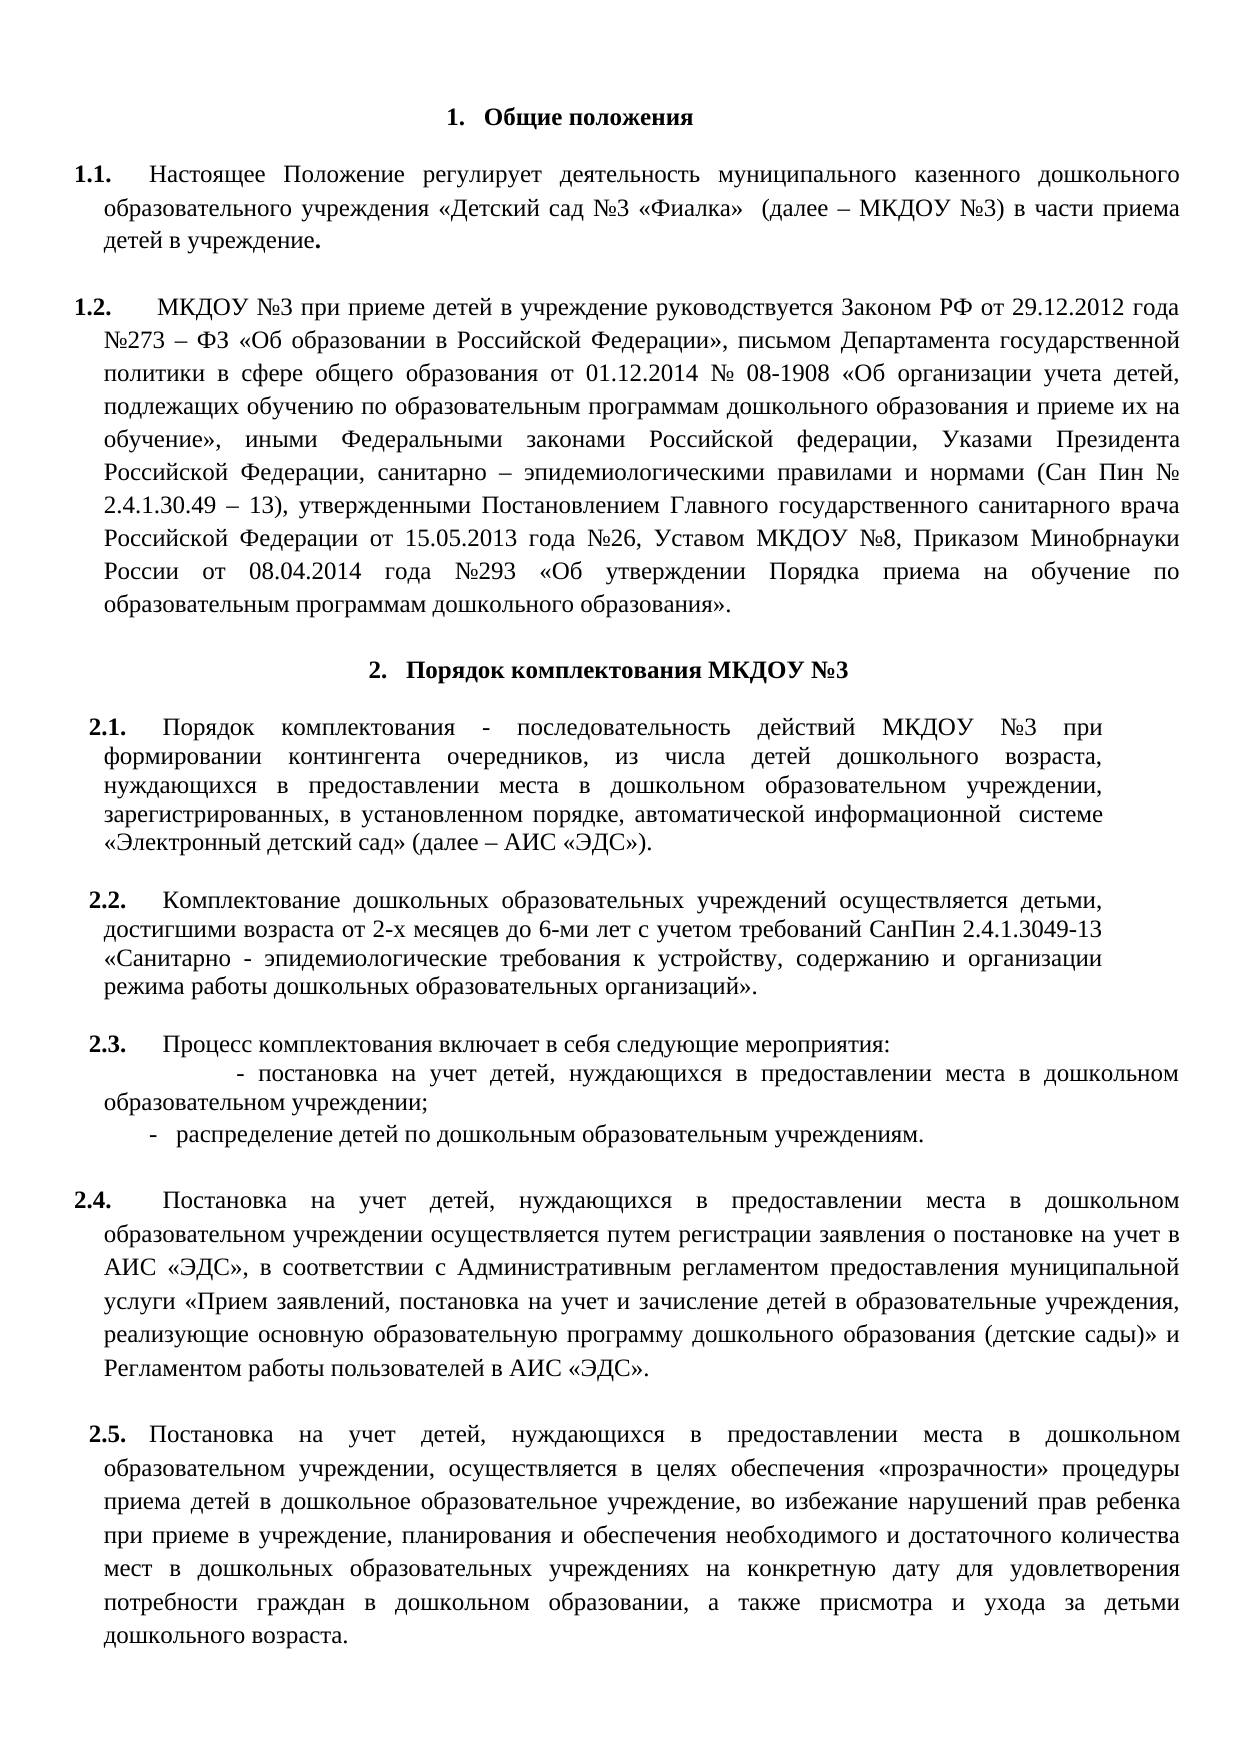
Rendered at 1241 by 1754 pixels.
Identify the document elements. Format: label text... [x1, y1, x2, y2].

list - постановка на учет детей, нуждающихся в предоставлении места в дошкольном образовательном учреждении; [74, 1058, 1181, 1115]
list Общие положения [36, 102, 1103, 131]
list МКДОУ №3 при приеме детей в учреждение руководствуется Законом РФ от 29.12.2012 года №273 – ФЗ «Об образовании в Российской Федерации», письмом Департамента государственной политики в сфере общего образования от 01.12.2014 № 08-1908 «Об организации учета детей, подлежащих обучению по образовательным программам дошкольного образования и приеме их на обучение», иными Федеральными законами Российской федерации, Указами Президента Российской Федерации, санитарно – эпидемиологическими правилами и нормами (Сан Пин № 2.4.1.30.49 – 13), утвержденными Постановлением Главного государственного санитарного врача Российской Федерации от 15.05.2013 года №26, Уставом МКДОУ №8, Приказом Минобрнауки России от 08.04.2014 года №293 «Об утверждении Порядка приема на обучение по образовательным программам дошкольного образования». [74, 292, 1181, 618]
list Порядок комплектования - последовательность действий МКДОУ №3 при формировании контингента очередников, из числа детей дошкольного возраста, нуждающихся в предоставлении места в дошкольном образовательном учреждении, зарегистрированных, в установленном порядке, автоматической информационной системе «Электронный детский сад» (далее – АИС «ЭДС»). [89, 712, 1103, 856]
list Постановка на учет детей, нуждающихся в предоставлении места в дошкольном образовательном учреждении осуществляется путем регистрации заявления о постановке на учет в АИС «ЭДС», в соответствии с Административным регламентом предоставления муниципальной услуги «Прием заявлений, постановка на учет и зачисление детей в образовательные учреждения, реализующие основную образовательную программу дошкольного образования (детские сады)» и Регламентом работы пользователей в АИС «ЭДС». [74, 1182, 1181, 1383]
list Постановка на учет детей, нуждающихся в предоставлении места в дошкольном образовательном учреждении, осуществляется в целях обеспечения «прозрачности» процедуры приема детей в дошкольное образовательное учреждение, во избежание нарушений прав ребенка при приеме в учреждение, планирования и обеспечения необходимого и достаточного количества мест в дошкольных образовательных учреждениях на конкретную дату для удовлетворения потребности граждан в дошкольном образовании, а также присмотра и ухода за детьми дошкольного возраста. [89, 1416, 1181, 1650]
list Порядок комплектования МКДОУ №3 [36, 655, 1181, 684]
list - распределение детей по дошкольным образовательным учреждениям. [74, 1115, 1181, 1149]
list Настоящее Положение регулирует деятельность муниципального казенного дошкольного образовательного учреждения «Детский сад №3 «Фиалка» (далее – МКДОУ №3) в части приема детей в учреждение. [74, 159, 1181, 254]
list Процесс комплектования включает в себя следующие мероприятия: [74, 1029, 1103, 1058]
list Комплектование дошкольных образовательных учреждений осуществляется детьми, достигшими возраста от 2-х месяцев до 6-ми лет с учетом требований СанПин 2.4.1.3049-13 «Санитарно - эпидемиологические требования к устройству, содержанию и организации режима работы дошкольных образовательных организаций». [89, 885, 1103, 1000]
